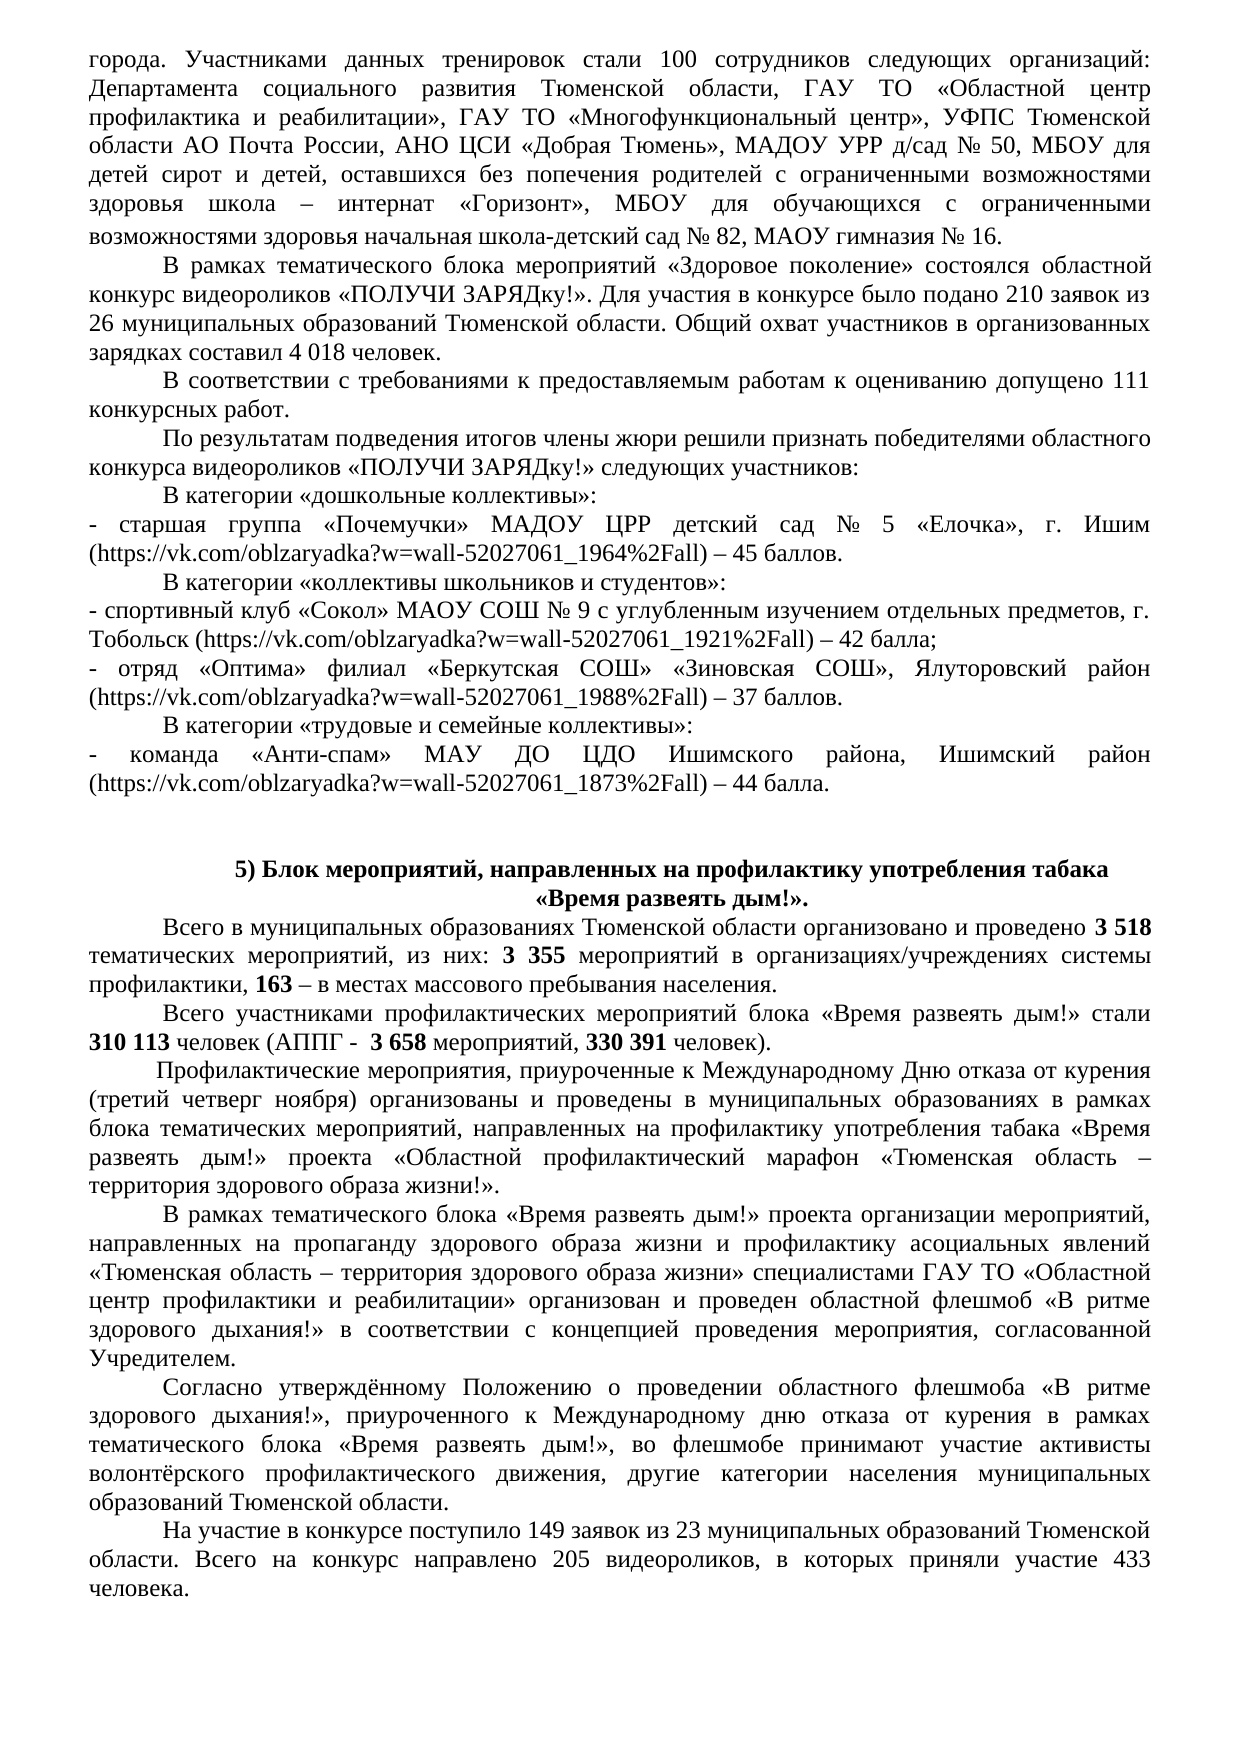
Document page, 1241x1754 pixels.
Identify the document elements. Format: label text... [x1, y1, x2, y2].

text - старшая группа «Почемучки» МАДОУ ЦРР детский сад № 5 «Елочка», г. Ишим (https://vk.com/oblzaryadka?w=wall-52027061_1964%2Fall) – 45 баллов. [89, 509, 1152, 567]
text Всего участниками профилактических мероприятий блока «Время развеять дым!» стали 310 113 человек (АППГ - 3 658 мероприятий, 330 391 человек). [89, 998, 1152, 1055]
text По результатам подведения итогов члены жюри решили признать победителями областного конкурса видеороликов «ПОЛУЧИ ЗАРЯДку!» следующих участников: [89, 423, 1152, 480]
text 5) Блок мероприятий, направленных на профилактику употребления табака «Время развеять дым!». [192, 854, 1152, 912]
text На участие в конкурсе поступило 149 заявок из 23 муниципальных образований Тюменской области. Всего на конкурс направлено 205 видеороликов, в которых приняли участие 433 человека. [89, 1515, 1152, 1602]
text В категории «трудовые и семейные коллективы»: [89, 710, 1152, 739]
text В категории «дошкольные коллективы»: [89, 480, 1152, 509]
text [89, 44, 1152, 250]
text Согласно утверждённому Положению о проведении областного флешмоба «В ритме здорового дыхания!», приуроченного к Международному дню отказа от курения в рамках тематического блока «Время развеять дым!», во флешмобе принимают участие активисты волонтёрского профилактического движения, другие категории населения муниципальных образований Тюменской области. [89, 1372, 1152, 1515]
text - отряд «Оптима» филиал «Беркутская СОШ» «Зиновская СОШ», Ялуторовский район (https://vk.com/oblzaryadka?w=wall-52027061_1988%2Fall) – 37 баллов. [89, 653, 1152, 710]
text Профилактические мероприятия, приуроченные к Международному Дню отказа от курения (третий четверг ноября) организованы и проведены в муниципальных образованиях в рамках блока тематических мероприятий, направленных на профилактику употребления табака «Время развеять дым!» проекта «Областной профилактический марафон «Тюменская область – территория здорового образа жизни!». [89, 1055, 1152, 1199]
text - команда «Анти-спам» МАУ ДО ЦДО Ишимского района, Ишимский район (https://vk.com/oblzaryadka?w=wall-52027061_1873%2Fall) – 44 балла. [89, 739, 1152, 797]
text В соответствии с требованиями к предоставляемым работам к оцениванию допущено 111 конкурсных работ. [89, 365, 1152, 423]
text Всего в муниципальных образованиях Тюменской области организовано и проведено 3 518 тематических мероприятий, из них: 3 355 мероприятий в организациях/учреждениях системы профилактики, 163 – в местах массового пребывания населения. [89, 912, 1152, 998]
text В категории «коллективы школьников и студентов»: [89, 567, 1152, 595]
text В рамках тематического блока мероприятий «Здоровое поколение» состоялся областной конкурс видеороликов «ПОЛУЧИ ЗАРЯДку!». Для участия в конкурсе было подано 210 заявок из 26 муниципальных образований Тюменской области. Общий охват участников в организованных зарядках составил 4 018 человек. [89, 250, 1152, 365]
text В рамках тематического блока «Время развеять дым!» проекта организации мероприятий, направленных на пропаганду здорового образа жизни и профилактику асоциальных явлений «Тюменская область – территория здорового образа жизни» специалистами ГАУ ТО «Областной центр профилактики и реабилитации» организован и проведен областной флешмоб «В ритме здорового дыхания!» в соответствии с концепцией проведения мероприятия, согласованной Учредителем. [89, 1199, 1152, 1372]
text - спортивный клуб «Сокол» МАОУ СОШ № 9 с углубленным изучением отдельных предметов, г. Тобольск (https://vk.com/oblzaryadka?w=wall-52027061_1921%2Fall) – 42 балла; [89, 595, 1152, 653]
